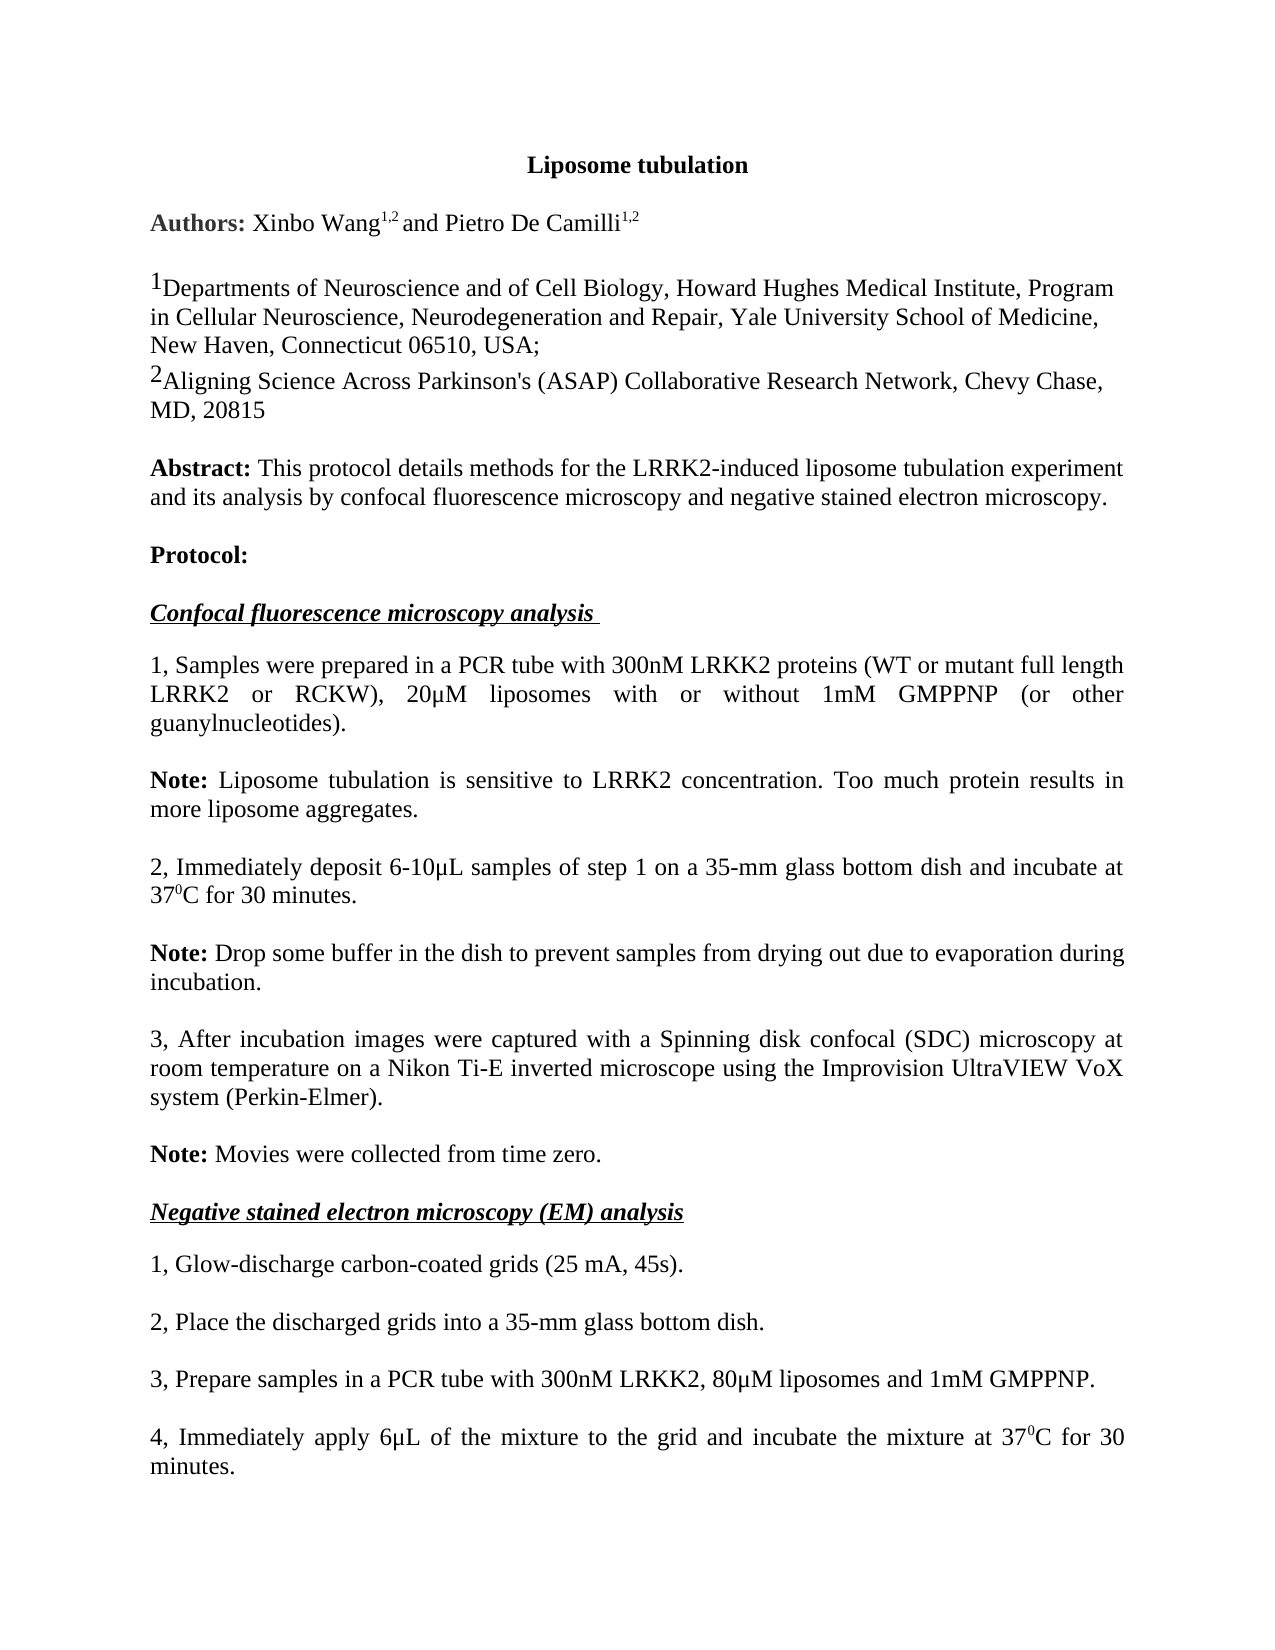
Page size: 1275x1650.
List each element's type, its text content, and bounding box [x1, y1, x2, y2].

text 3, After incubation images were captured with a Spinning disk confocal (SDC) microscopy at room temperature on a Nikon Ti-E inverted microscope using the Improvision UltraVIEW VoX system (Perkin-Elmer). [150, 1024, 1125, 1111]
text 1, Glow-discharge carbon-coated grids (25 mA, 45s). [150, 1249, 1125, 1278]
text Note: Liposome tubulation is sensitive to LRRK2 concentration. Too much protein results in more liposome aggregates. [150, 766, 1125, 823]
text Negative stained electron microscopy (EM) analysis [150, 1197, 1125, 1226]
text Protocol: [150, 540, 1125, 568]
text 1, Samples were prepared in a PCR tube with 300nM LRKK2 proteins (WT or mutant full length LRRK2 or RCKW), 20μM liposomes with or without 1mM GMPPNP (or other guanylnucleotides). [150, 651, 1125, 737]
text Note: Drop some buffer in the dish to prevent samples from drying out due to evaporation during incubation. [150, 938, 1125, 996]
text Note: Movies were collected from time zero. [150, 1139, 1125, 1168]
text Authors: Xinbo Wang1,2 and Pietro De Camilli1,2 [252, 208, 1125, 237]
text 2, Place the discharged grids into a 35-mm glass bottom dish. [150, 1307, 1125, 1336]
text 4, Immediately apply 6μL of the mixture to the grid and incubate the mixture at 370C for 30 minutes. [150, 1422, 1125, 1479]
text Confocal fluorescence microscopy analysis [150, 598, 1125, 626]
text 2, Immediately deposit 6-10μL samples of step 1 on a 35-mm glass bottom dish and incubate at 370C for 30 minutes. [150, 852, 1125, 909]
text Abstract: This protocol details methods for the LRRK2-induced liposome tubulation experiment and its analysis by confocal fluorescence microscopy and negative stained electron microscopy. [150, 453, 1125, 511]
text Liposome tubulation [150, 150, 1125, 179]
text 1Departments of Neuroscience and of Cell Biology, Howard Hughes Medical Institute, Program in Cellular Neuroscience, Neurodegeneration and Repair, Yale University School of Medicine, New Haven, Connecticut 06510, USA; 2Aligning Science Across Parkinson's (ASAP) Collaborative Research Network, Chevy Chase, MD, 20815 [150, 266, 1125, 424]
text 3, Prepare samples in a PCR tube with 300nM LRKK2, 80μM liposomes and 1mM GMPPNP. [150, 1364, 1125, 1393]
